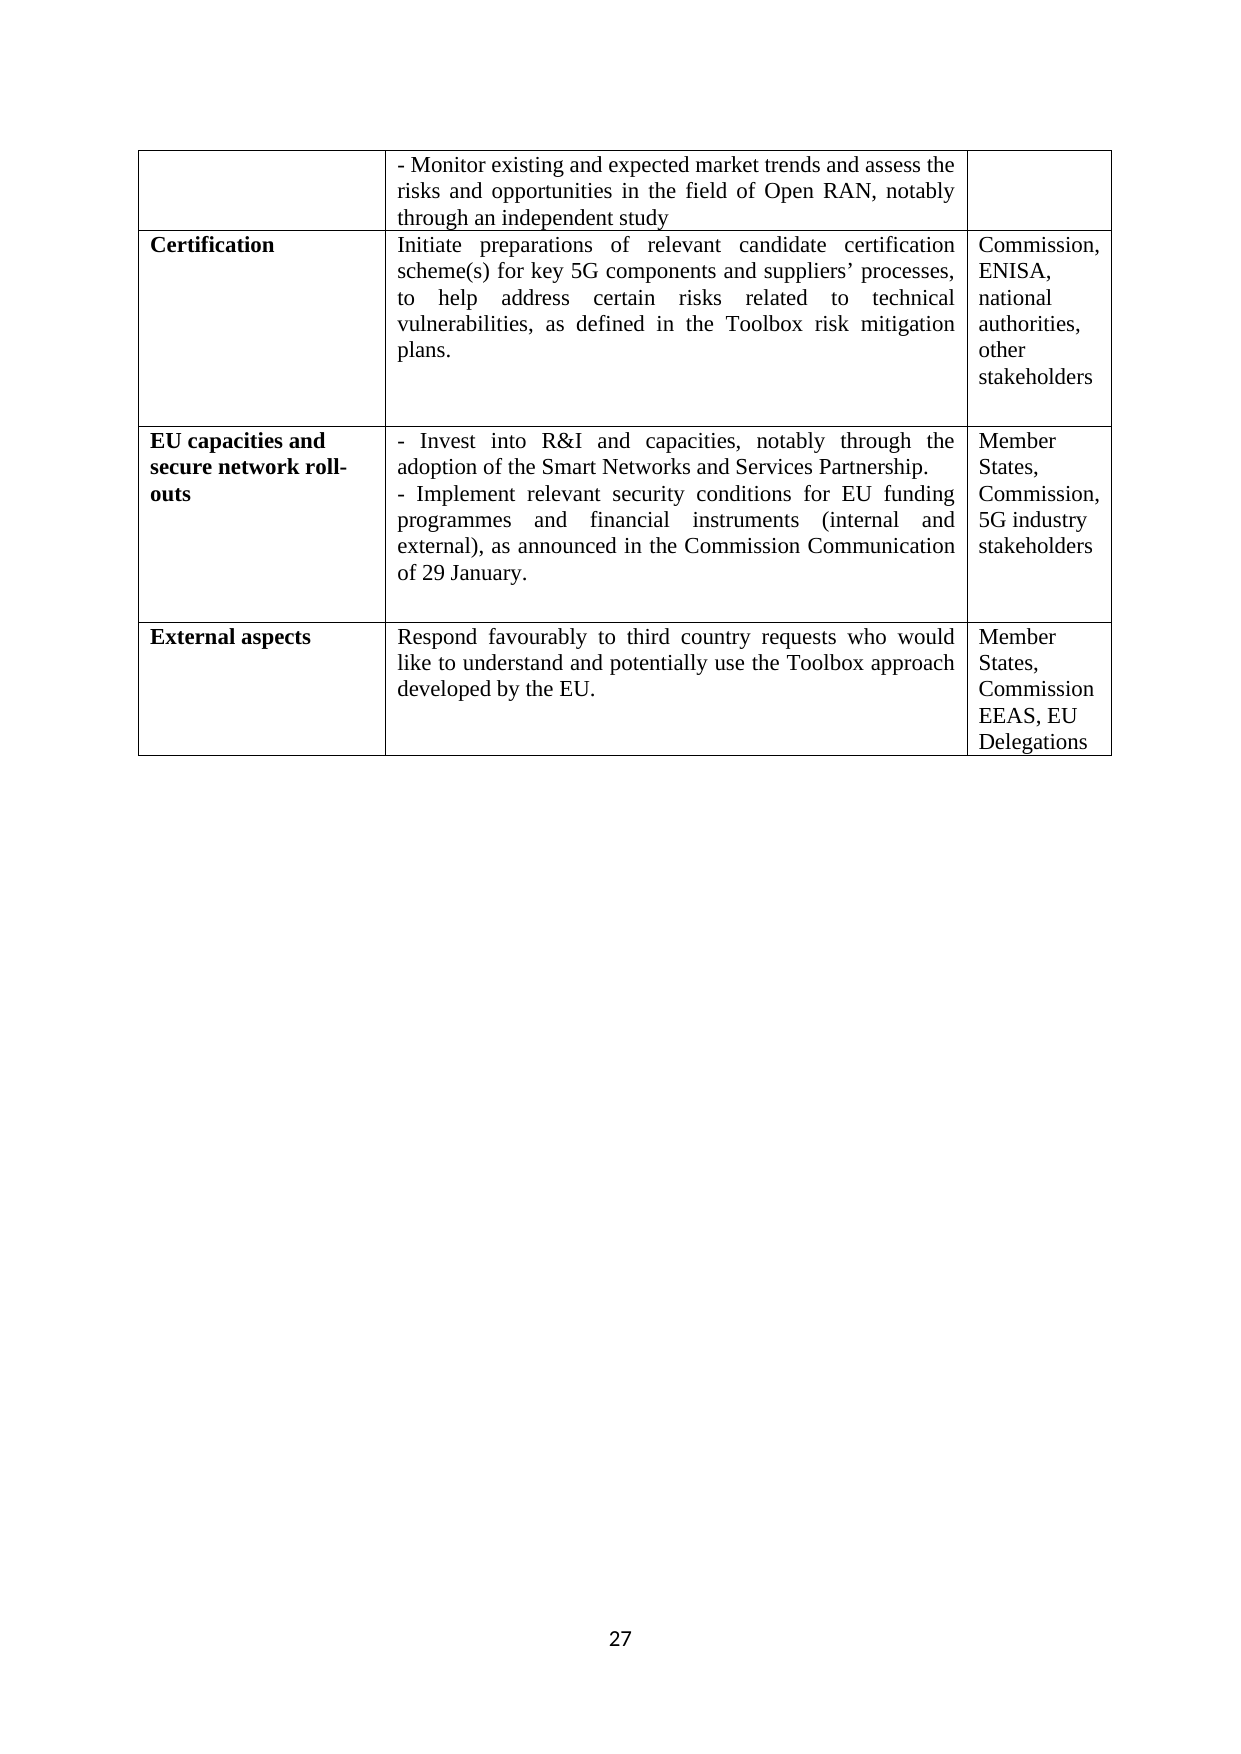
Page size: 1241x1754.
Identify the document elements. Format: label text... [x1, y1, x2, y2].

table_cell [386, 151, 967, 230]
table_cell Commission, ENISA, national authorities, other stakeholders [968, 231, 1111, 426]
table_cell Member States, Commission, 5G industry stakeholders [968, 427, 1111, 622]
table_cell Initiate preparations of relevant candidate certification scheme(s) for key 5G components and suppliers’ processes, to help address certain risks related to technical vulnerabilities, as defined in the Toolbox risk mitigation plans. [386, 231, 967, 426]
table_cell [139, 151, 385, 230]
table_cell EU capacities and secure network roll-outs [139, 427, 385, 622]
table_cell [968, 151, 1111, 230]
table_cell Member States, Commission EEAS, EU Delegations [968, 623, 1111, 754]
table_cell Respond favourably to third country requests who would like to understand and potentially use the Toolbox approach developed by the EU. [386, 623, 967, 754]
table_cell - Invest into R&I and capacities, notably through the adoption of the Smart Networks and Services Partnership. - Implement relevant security conditions for EU funding programmes and financial instruments (internal and external), as announced in the Commission Communication of 29 January. [386, 427, 967, 622]
table_cell External aspects [139, 623, 385, 754]
table_cell Certification [139, 231, 385, 426]
